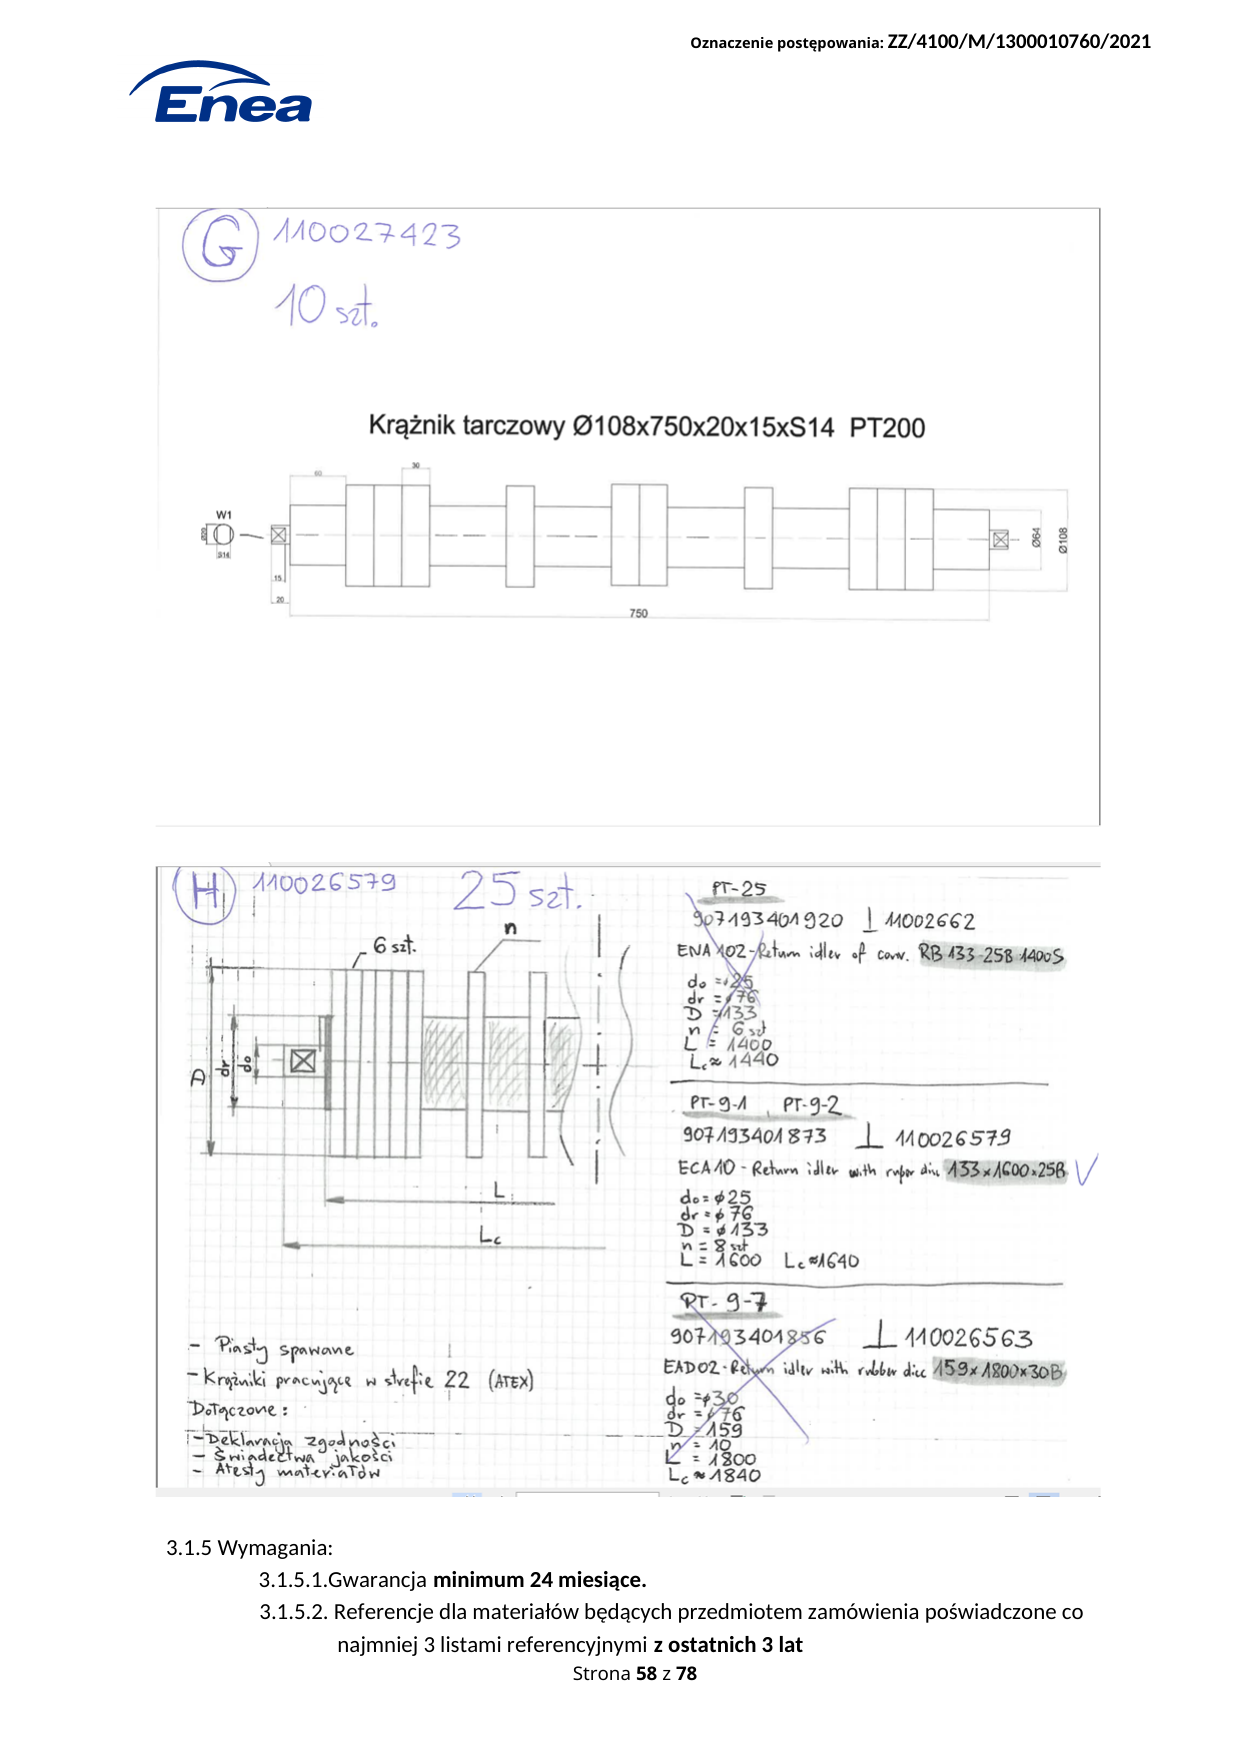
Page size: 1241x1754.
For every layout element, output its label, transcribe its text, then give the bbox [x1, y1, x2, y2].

list najmniej 3 listami referencyjnymi z ostatnich 3 lat [193, 1630, 1152, 1658]
list 3.1.5.1.Gwarancja minimum 24 miesiące. [156, 1565, 1152, 1593]
list 3.1.5.2. Referencje dla materiałów będących przedmiotem zamówienia poświadczone co [156, 1597, 1152, 1626]
picture [117, 50, 324, 124]
picture [155, 862, 1101, 1497]
list 3.1.5 Wymagania: [156, 1533, 1152, 1561]
picture [155, 207, 1101, 827]
